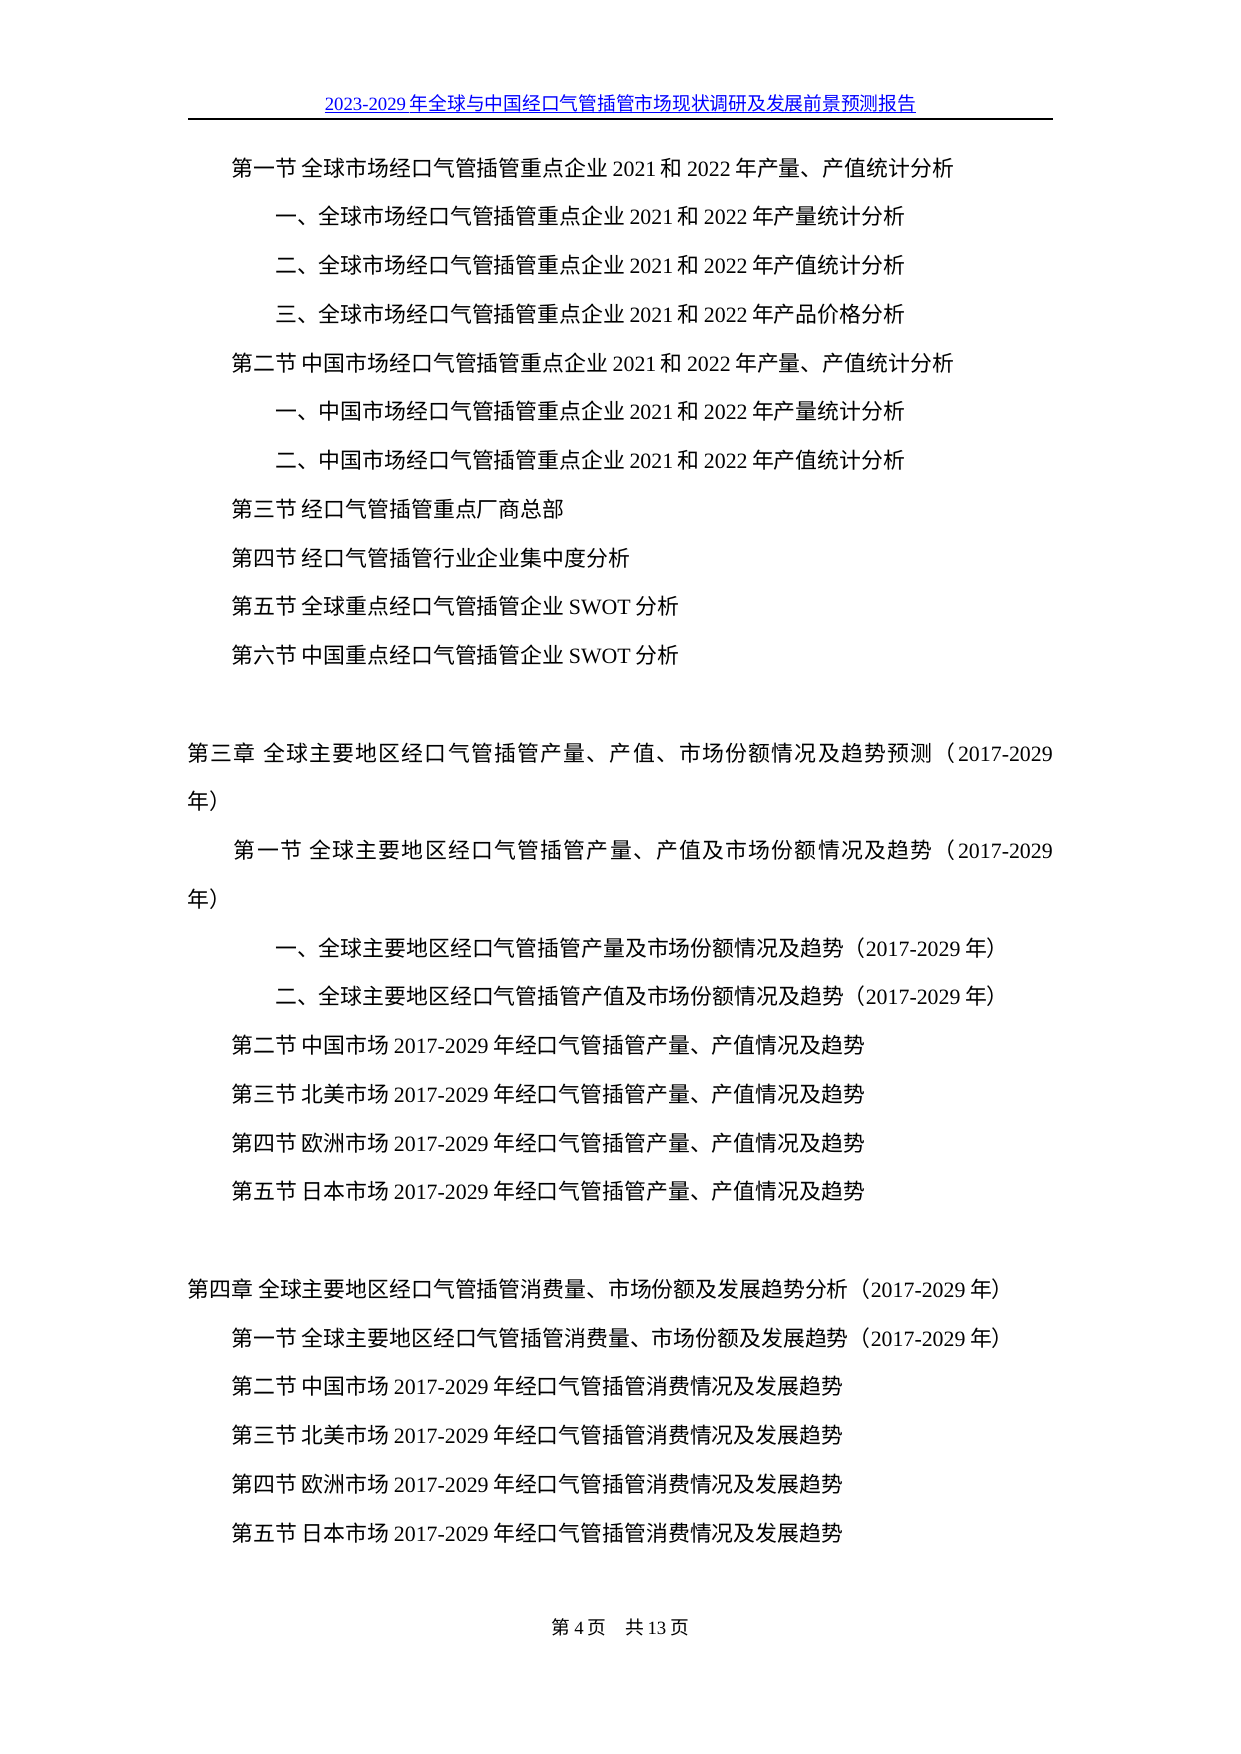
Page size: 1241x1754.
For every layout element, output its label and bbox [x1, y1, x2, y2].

text [187, 150, 1053, 1548]
